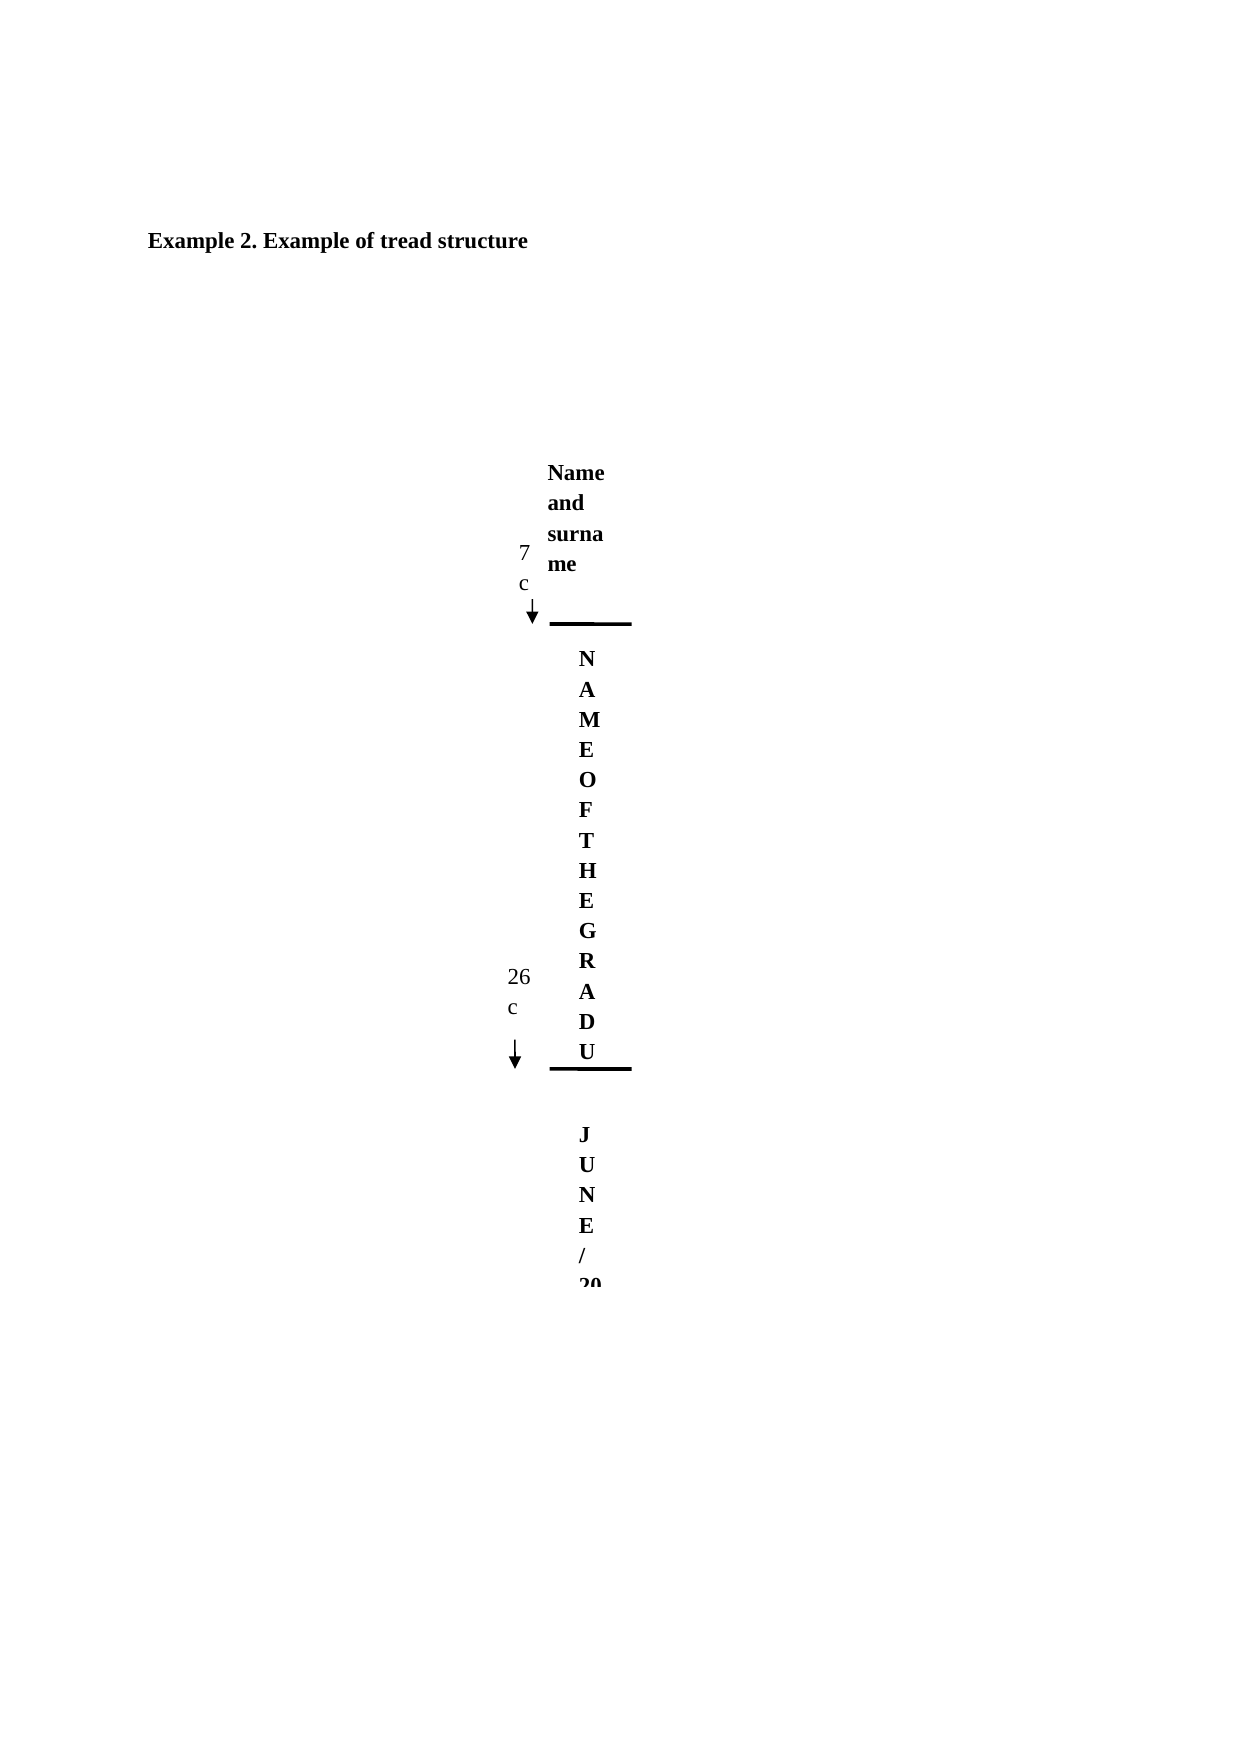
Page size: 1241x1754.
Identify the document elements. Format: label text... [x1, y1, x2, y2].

text Example 2. Example of tread structure [148, 227, 1093, 253]
